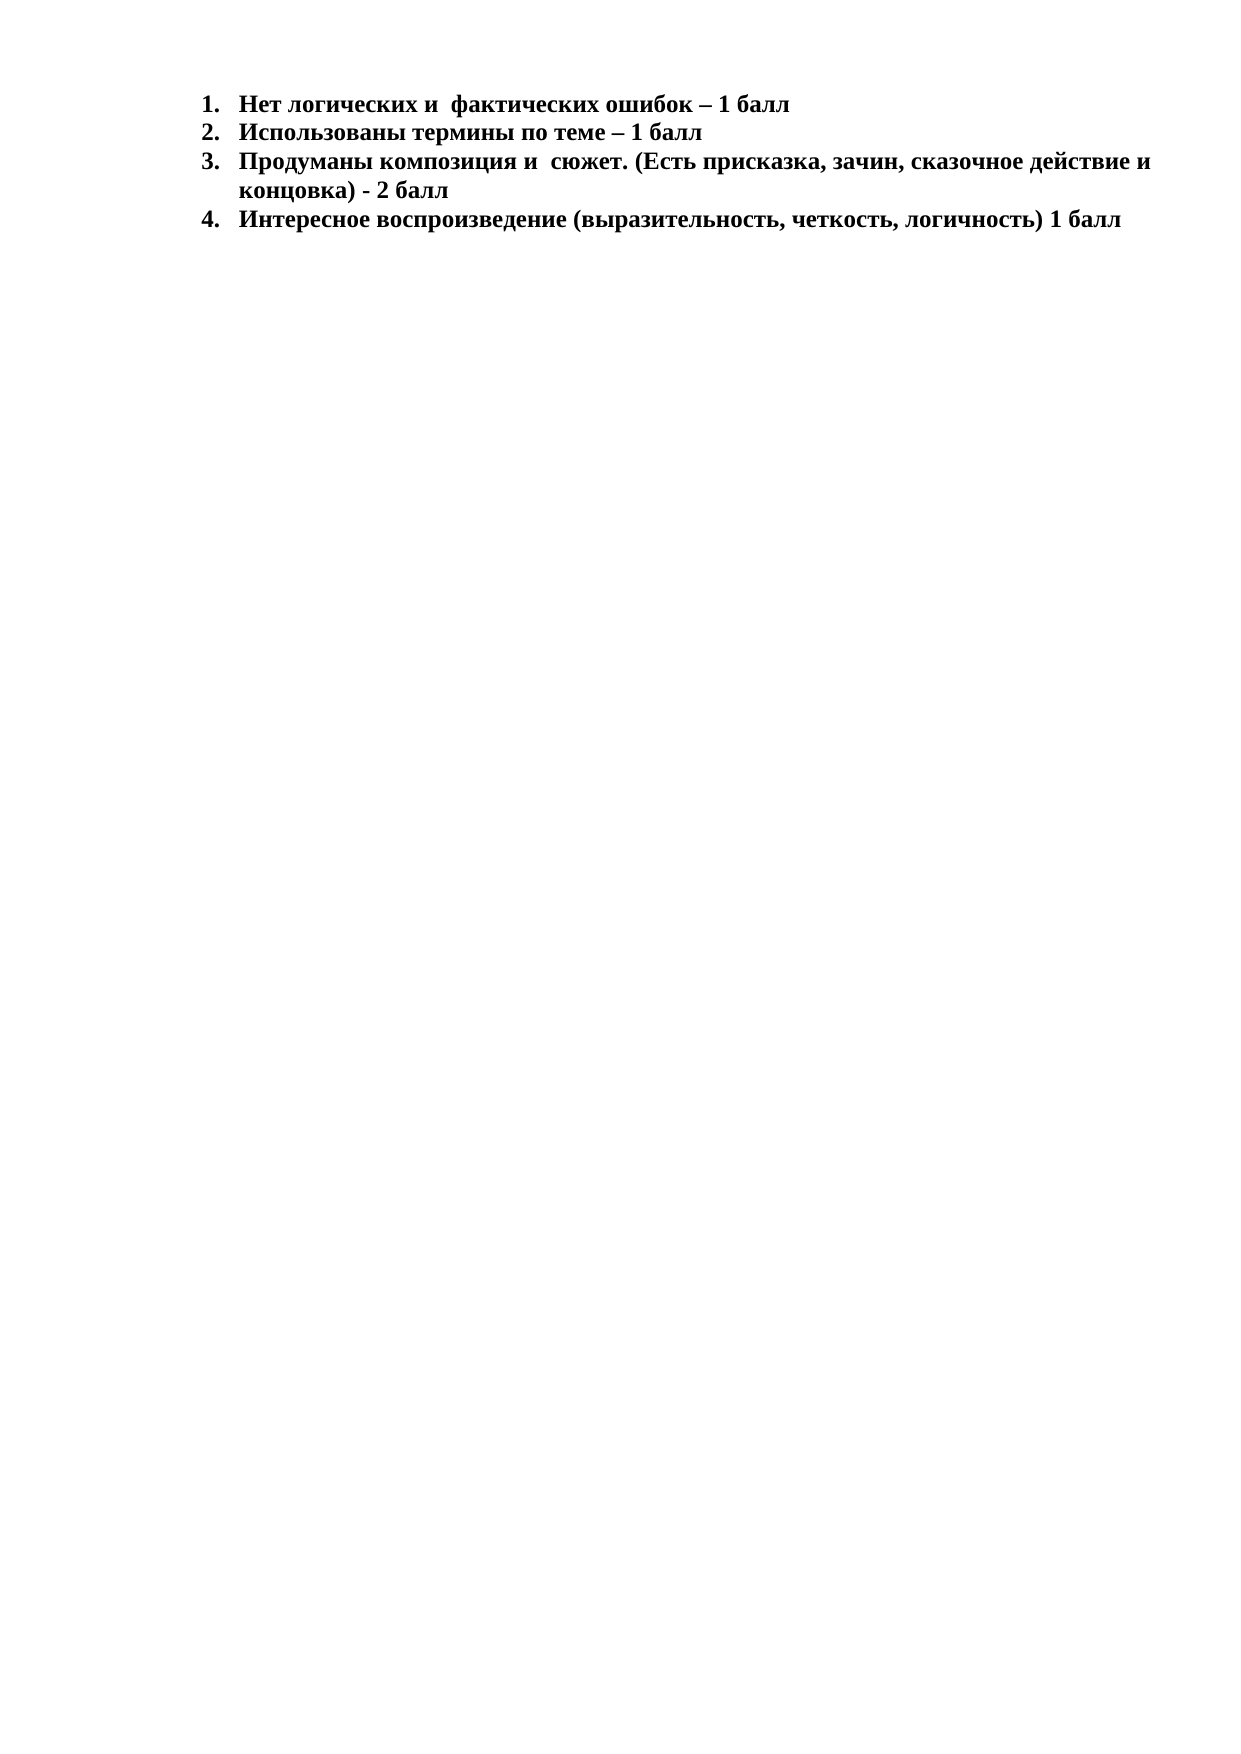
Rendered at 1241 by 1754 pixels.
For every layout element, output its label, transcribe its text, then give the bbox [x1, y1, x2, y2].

list Использованы термины по теме – 1 балл [201, 117, 1152, 146]
list Продуманы композиция и сюжет. (Есть присказка, зачин, сказочное действие и концовка) - 2 балл [201, 146, 1152, 204]
list Нет логических и фактических ошибок – 1 балл [201, 89, 1152, 117]
list Интересное воспроизведение (выразительность, четкость, логичность) 1 балл [201, 204, 1152, 232]
